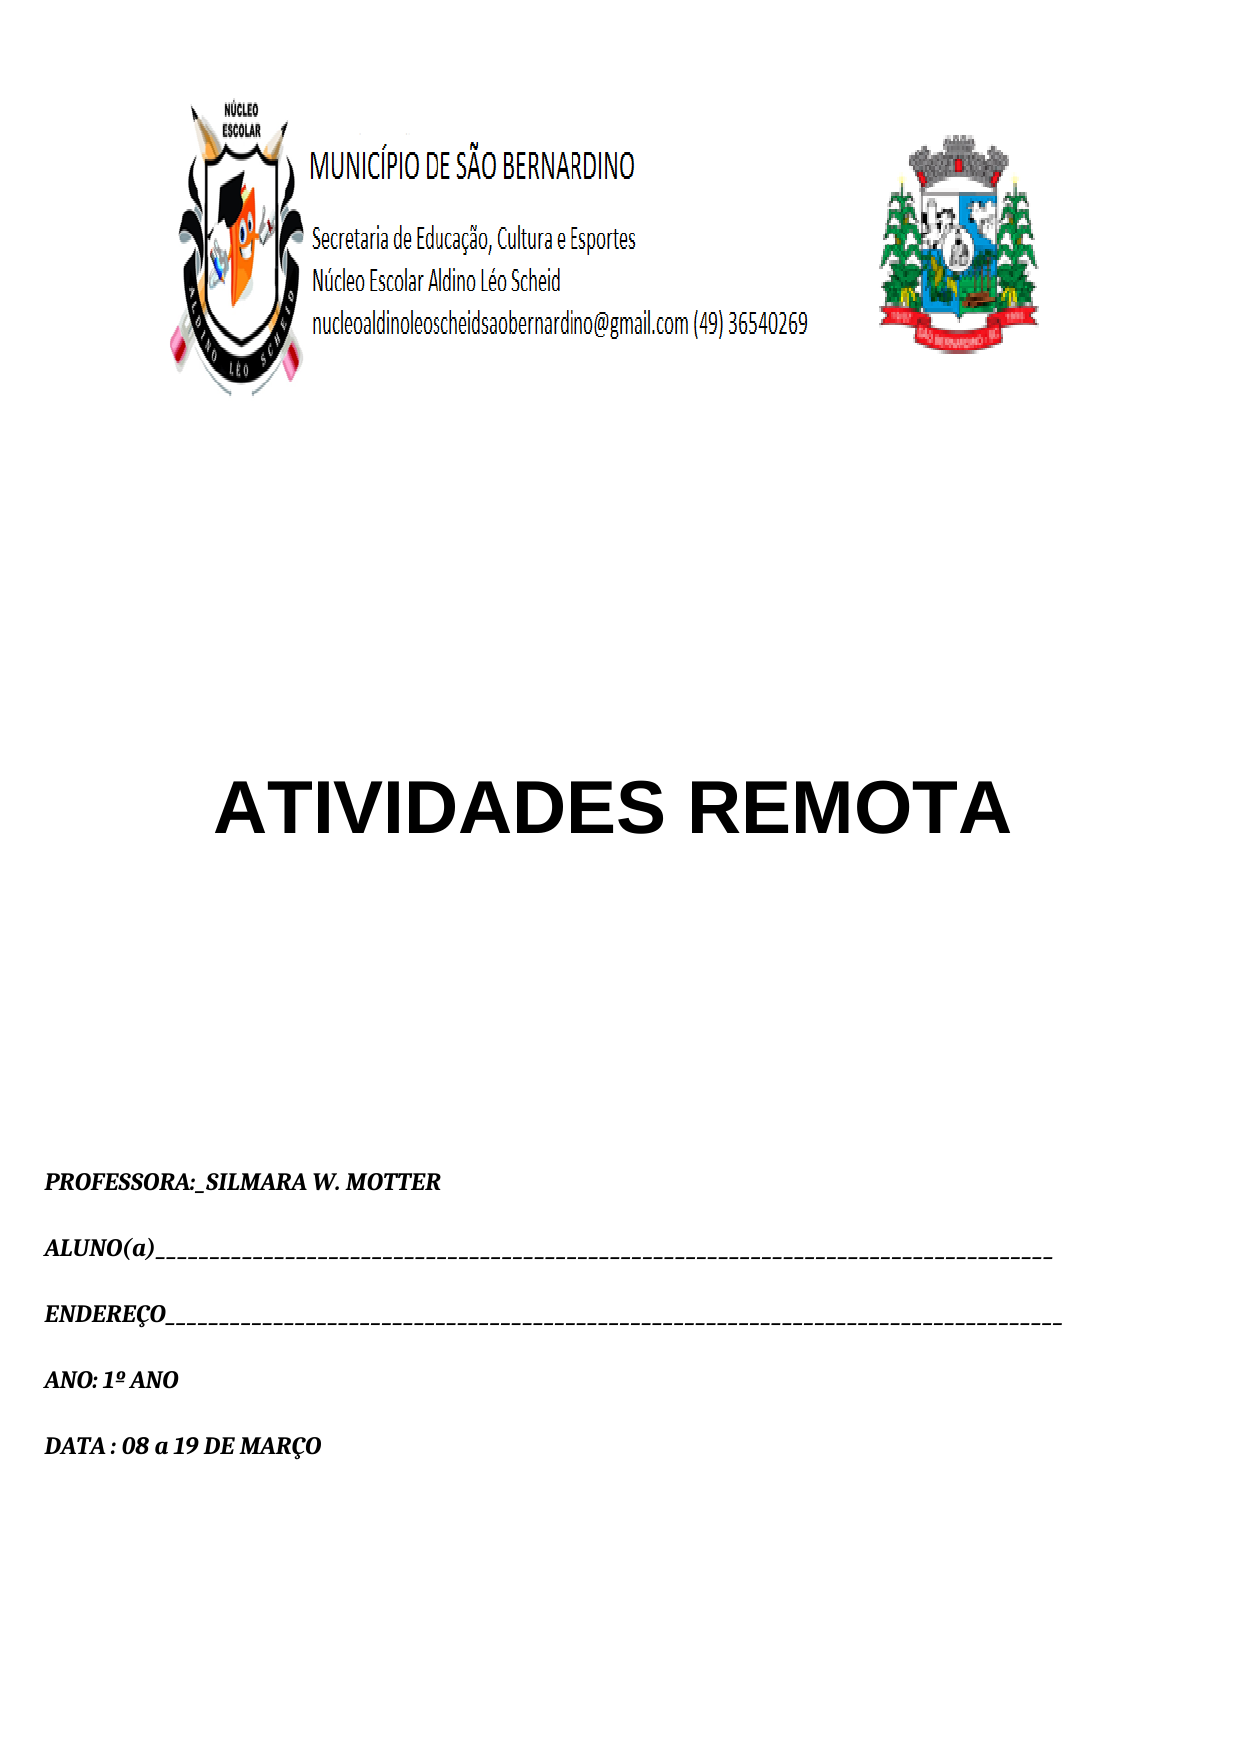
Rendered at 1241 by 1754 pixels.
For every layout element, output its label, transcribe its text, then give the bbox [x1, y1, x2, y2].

picture [169, 97, 1056, 401]
text ALUNO(a)___________________________________________________________________________________ [44, 1234, 1181, 1263]
text ENDEREÇO___________________________________________________________________________________ [44, 1300, 1181, 1329]
text ANO: 1º ANO [44, 1366, 1181, 1395]
text DATA : 08 a 19 DE MARÇO [44, 1432, 1181, 1461]
text PROFESSORA:_SILMARA W. MOTTER [44, 1168, 1181, 1197]
text ATIVIDADES REMOTA [44, 763, 1181, 849]
